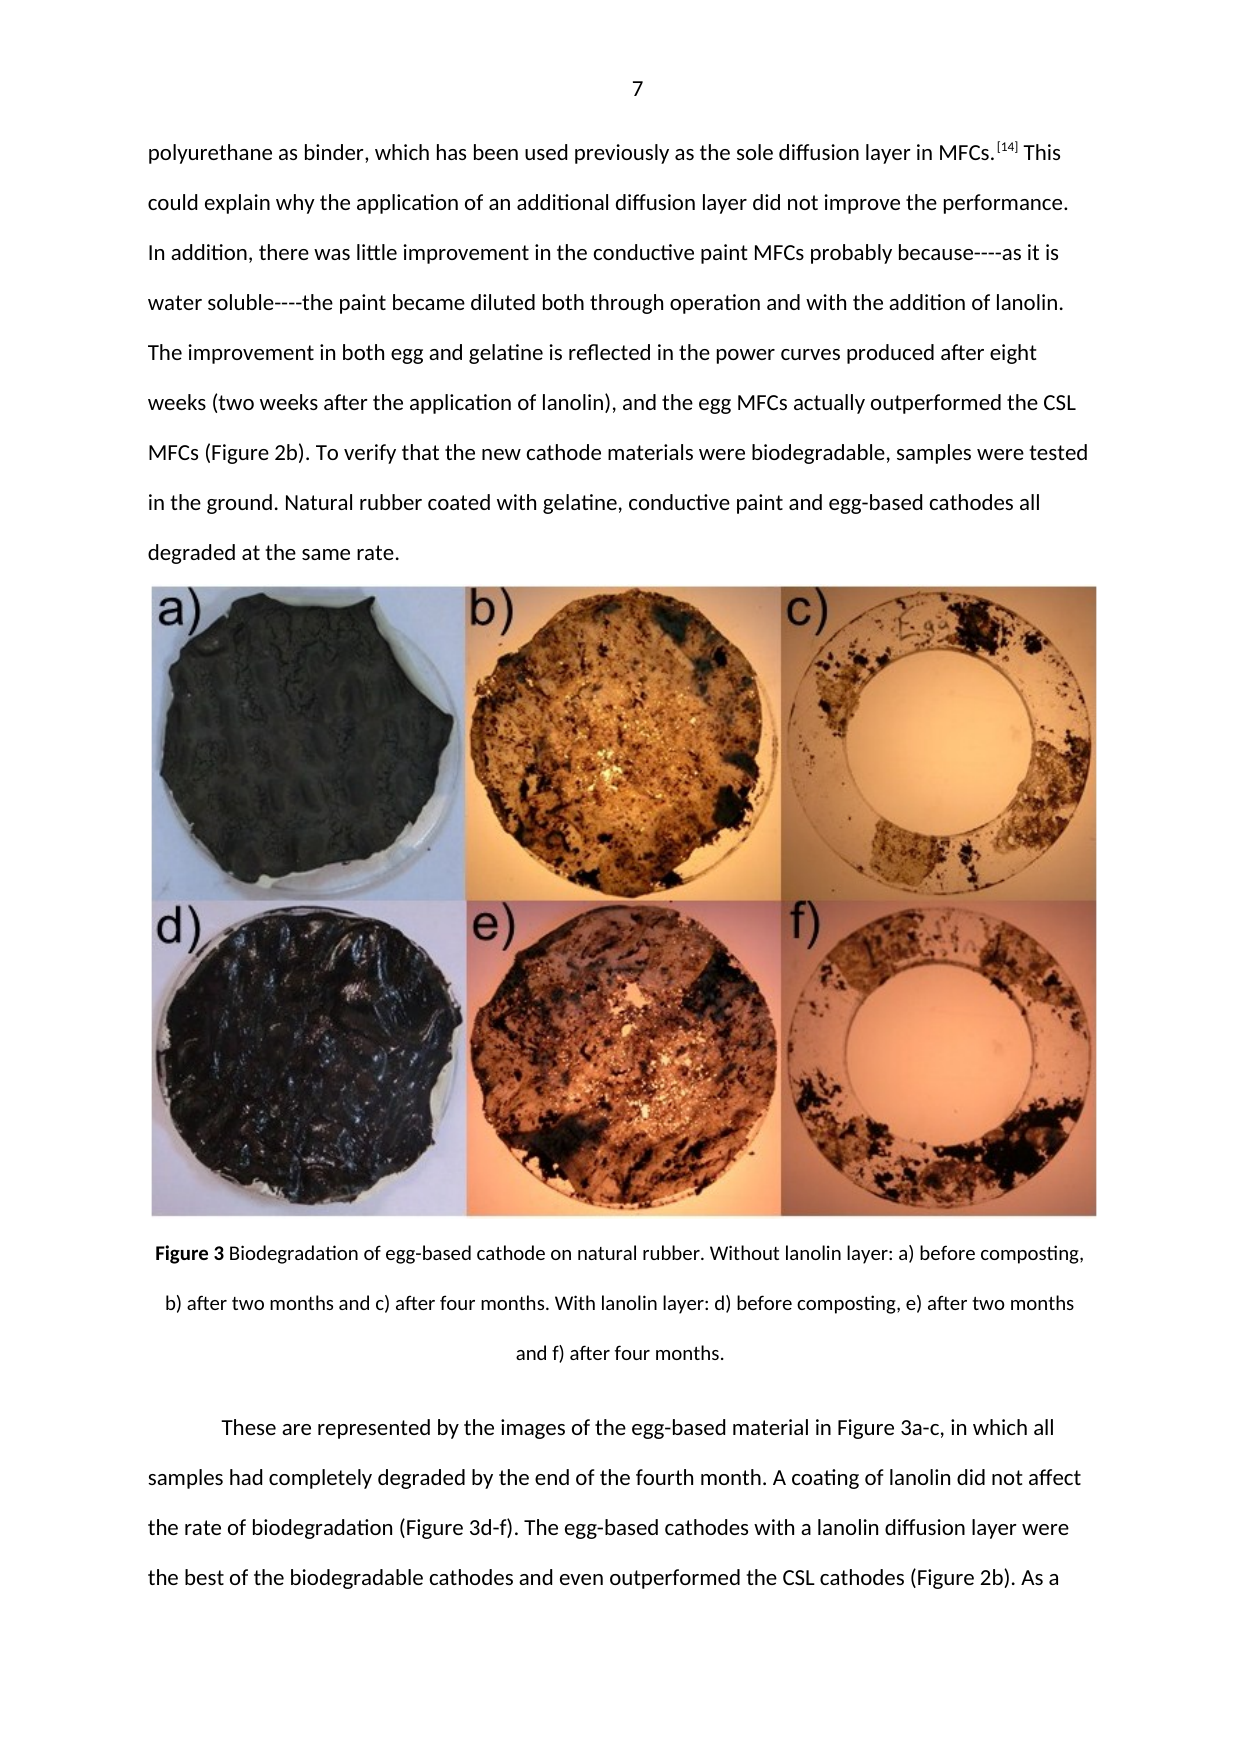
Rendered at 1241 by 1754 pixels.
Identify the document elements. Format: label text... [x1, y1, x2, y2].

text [148, 121, 1093, 571]
text Figure 3 Biodegradation of egg-based cathode on natural rubber. Without lanolin layer: a) before composting, b) after two months and c) after four months. With lanolin layer: d) before composting, e) after two months and f) after four months. [148, 1221, 1093, 1371]
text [148, 1396, 1093, 1596]
picture [151, 584, 1097, 1219]
